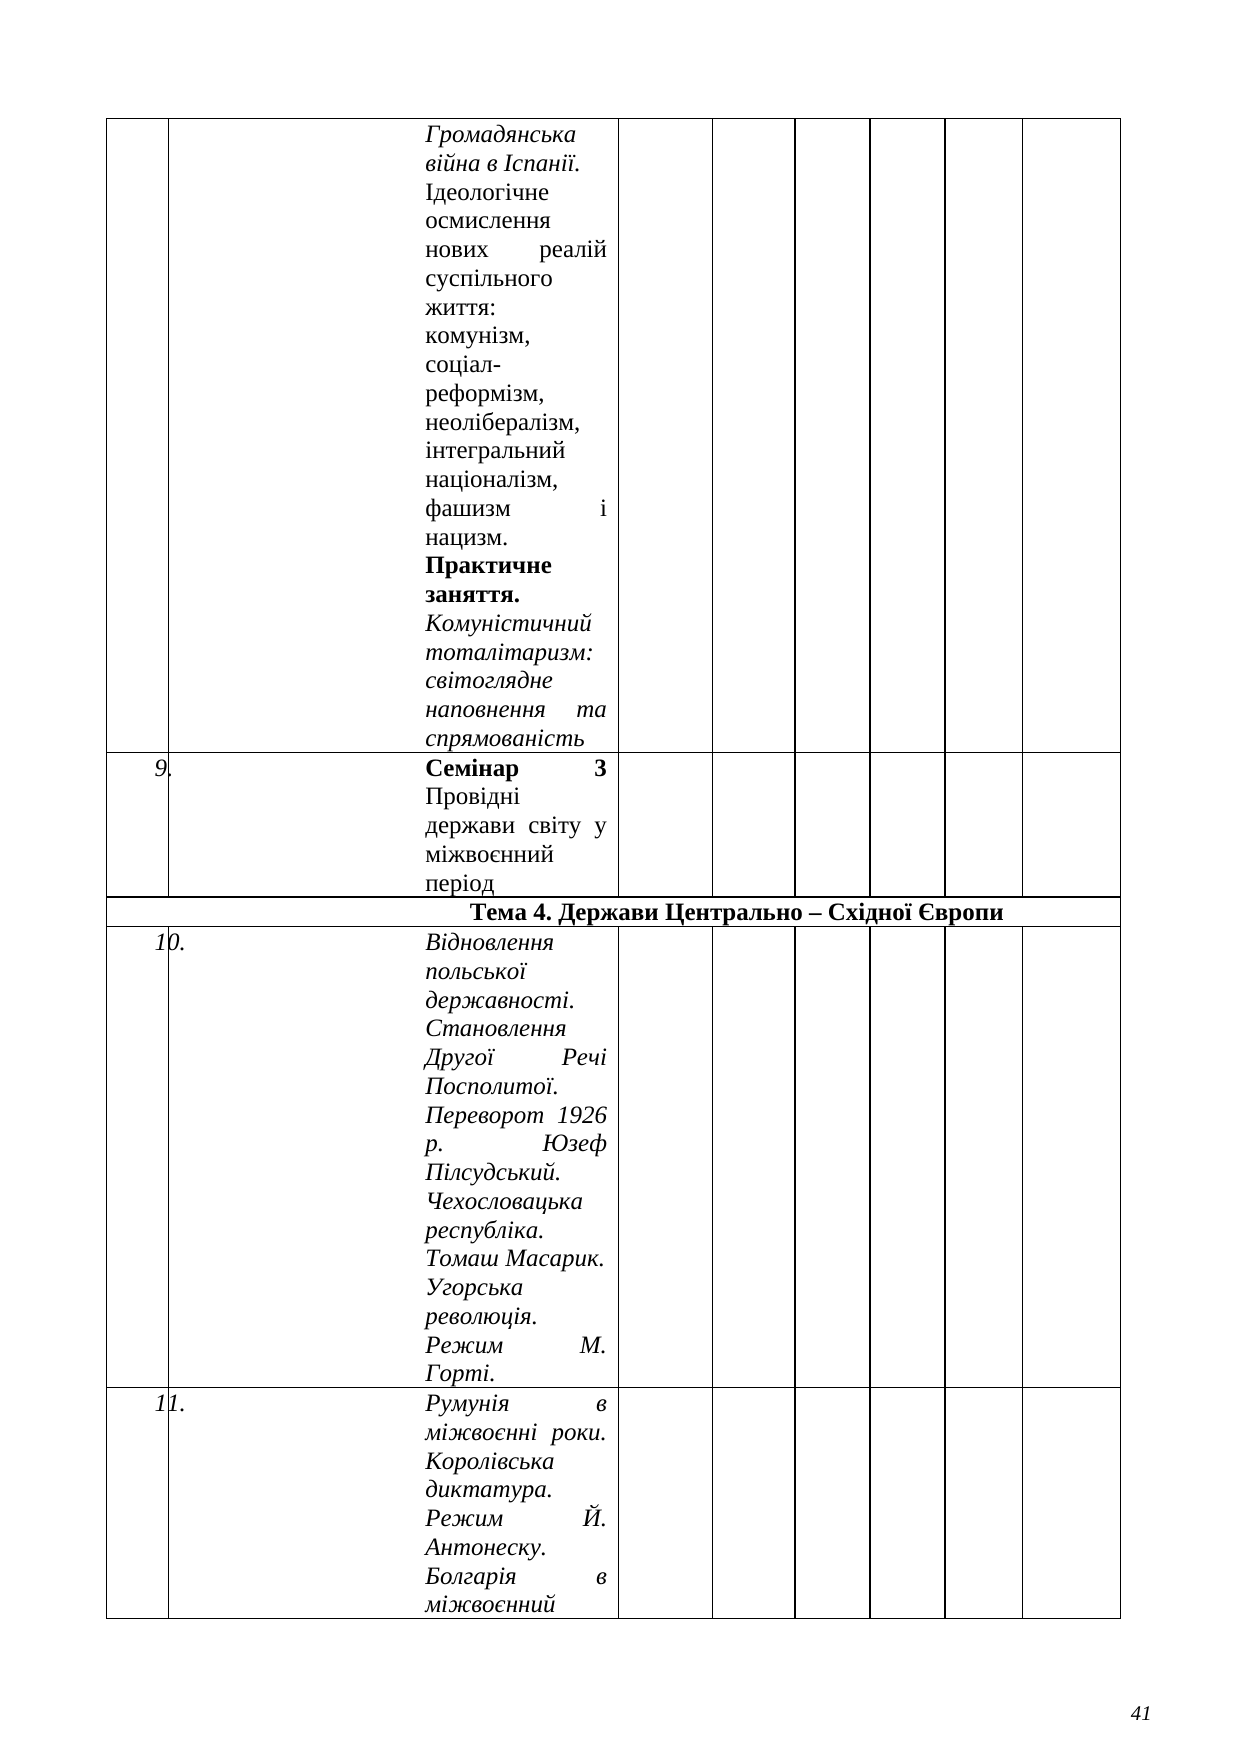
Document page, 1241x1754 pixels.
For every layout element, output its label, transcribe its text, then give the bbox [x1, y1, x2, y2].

table_cell [796, 753, 869, 896]
table_cell Тема 4. Держави Центрально – Східної Європи [107, 898, 1120, 926]
table_cell 11. [107, 1388, 168, 1618]
table_cell Семінар 3 Провідні держави світу у міжвоєнний період [169, 753, 618, 896]
table_cell [796, 927, 869, 1387]
table_cell [796, 1388, 869, 1618]
table_cell [1023, 753, 1120, 896]
table_cell [713, 753, 794, 896]
table_cell 2 [619, 927, 712, 1387]
table_cell [946, 119, 1022, 752]
table_cell [946, 927, 1022, 1387]
table_cell [1023, 119, 1120, 752]
table_cell 9. [107, 753, 168, 896]
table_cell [169, 1388, 618, 1618]
table_cell [946, 753, 1022, 896]
table_cell 2 [619, 1388, 712, 1618]
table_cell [169, 119, 618, 752]
table_cell 2 [619, 753, 712, 896]
table_cell [871, 119, 944, 752]
table_cell [1023, 1388, 1120, 1618]
table_cell [946, 1388, 1022, 1618]
table_cell 2 [713, 119, 794, 752]
table_cell 2 [619, 119, 712, 752]
table_cell 8. [107, 119, 168, 752]
table_cell [871, 1388, 944, 1618]
table_cell 2 [713, 927, 794, 1387]
table_cell [796, 119, 869, 752]
table_cell Відновлення польської державності. Становлення Другої Речі Посполитої. Переворот 1926 р. Юзеф Пілсудський. Чехословацька республіка. Томаш Масарик. Угорська революція. Режим М. Горті. [169, 927, 618, 1387]
table_cell [871, 927, 944, 1387]
table_cell 2 [713, 1388, 794, 1618]
table_cell 2 [871, 753, 944, 896]
table_cell [1023, 927, 1120, 1387]
table_cell 10. [107, 927, 168, 1387]
